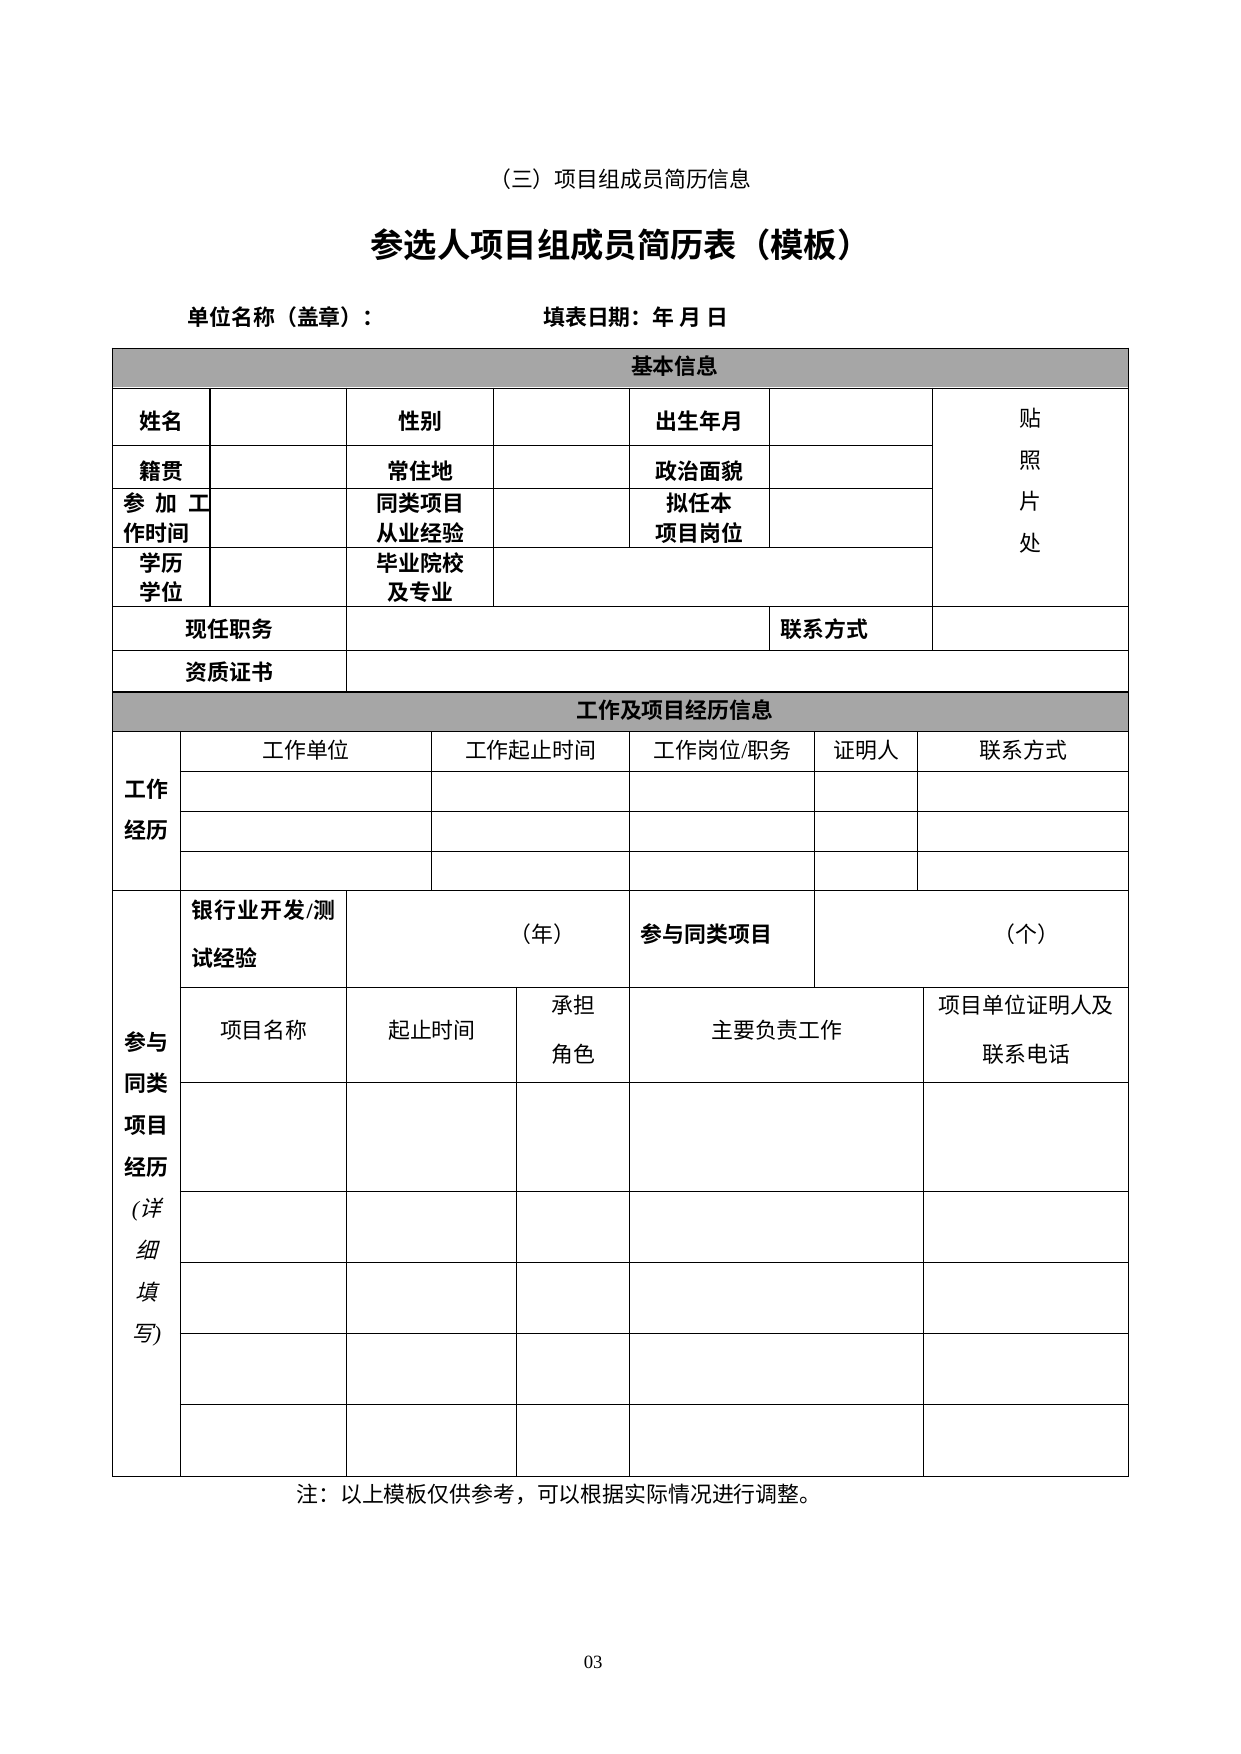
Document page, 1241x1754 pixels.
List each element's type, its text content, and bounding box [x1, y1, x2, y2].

table_cell 拟任本 项目岗位 [630, 489, 769, 547]
table_cell 承担 角色 [517, 988, 629, 1082]
table_cell [181, 1405, 346, 1476]
table_cell [347, 1083, 516, 1191]
table_cell [815, 852, 917, 890]
table_cell 项目单位证明人及联系电话 [924, 988, 1128, 1082]
table_cell [494, 548, 932, 606]
table_cell 工作岗位/职务 [630, 732, 814, 771]
table_cell [181, 852, 431, 890]
text 单位名称（盖章）： 填表日期：年 月 日 [187, 299, 1053, 332]
text （三）项目组成员简历信息 [187, 162, 1053, 194]
table_cell [347, 651, 1128, 691]
table_cell [630, 1405, 923, 1476]
table_cell 学历 学位 [113, 548, 209, 606]
table_cell 参与同类项目 [630, 891, 814, 987]
table_cell 毕业院校 及专业 [347, 548, 493, 606]
table_cell 现任职务 [113, 607, 346, 650]
table_cell [211, 548, 346, 606]
table_cell [770, 446, 932, 487]
table_cell [770, 389, 932, 445]
table_cell [181, 812, 431, 851]
table_cell 姓名 [113, 389, 209, 445]
table_cell [347, 1263, 516, 1333]
table_cell [630, 852, 814, 890]
table_cell [630, 1334, 923, 1404]
table_cell 联系方式 [918, 732, 1128, 771]
table_cell [517, 1083, 629, 1191]
table_cell [630, 1083, 923, 1191]
table_cell [211, 446, 346, 487]
table_cell [924, 1083, 1128, 1191]
table_cell 银行业开发/测试经验 [181, 891, 346, 987]
text 参选人项目组成员简历表（模板） [187, 210, 1053, 275]
table_cell [432, 812, 629, 851]
table_cell [630, 812, 814, 851]
table_cell [770, 489, 932, 547]
table_cell 联系方式 [770, 607, 932, 650]
table_cell 起止时间 [347, 988, 516, 1082]
table_cell [918, 812, 1128, 851]
table_cell [924, 1405, 1128, 1476]
table_cell [211, 389, 346, 445]
table_cell 参与同类项目经历 (详细 填写) [113, 891, 180, 1476]
table_cell [517, 1263, 629, 1333]
table_cell [933, 607, 1128, 650]
table_cell 出生年月 [630, 389, 769, 445]
table_cell （年） [347, 891, 629, 987]
table_cell [630, 1263, 923, 1333]
table_cell 证明人 [815, 732, 917, 771]
table_cell [924, 1334, 1128, 1404]
table_cell [347, 607, 769, 650]
table_cell [630, 772, 814, 811]
table_cell 性别 [347, 389, 493, 445]
table_cell [181, 772, 431, 811]
table_cell [347, 1334, 516, 1404]
table_cell [494, 489, 629, 547]
table_cell 主要负责工作 [630, 988, 923, 1082]
table_cell 政治面貌 [630, 446, 769, 487]
table_cell 工作起止时间 [432, 732, 629, 771]
table_cell [494, 389, 629, 445]
table_cell 项目名称 [181, 988, 346, 1082]
text 注：以上模板仅供参考，可以根据实际情况进行调整。 [187, 1477, 1053, 1509]
table_cell [517, 1192, 629, 1262]
table_cell 资质证书 [113, 651, 346, 691]
table_cell 籍贯 [113, 446, 209, 487]
table_cell [181, 1192, 346, 1262]
table_cell 常住地 [347, 446, 493, 487]
table_cell [347, 1405, 516, 1476]
table_cell 参加工作时间 [113, 489, 209, 547]
table_cell （个） [815, 891, 1128, 987]
table_header 基本信息 [113, 349, 1128, 387]
table_cell 工作及项目经历信息 [113, 693, 1128, 731]
table_cell [918, 852, 1128, 890]
table_cell [347, 1192, 516, 1262]
table_cell [181, 1334, 346, 1404]
table_cell [432, 772, 629, 811]
table_cell [924, 1192, 1128, 1262]
table_cell [432, 852, 629, 890]
table_cell 贴 照 片 处 [933, 389, 1128, 606]
table_cell [918, 772, 1128, 811]
table_cell [517, 1405, 629, 1476]
table_cell [181, 1083, 346, 1191]
table_cell 工作单位 [181, 732, 431, 771]
table_cell [211, 489, 346, 547]
table_cell [815, 812, 917, 851]
table_cell [815, 772, 917, 811]
table_cell [924, 1263, 1128, 1333]
table_cell [630, 1192, 923, 1262]
table_cell [494, 446, 629, 487]
table_cell [517, 1334, 629, 1404]
table_cell 同类项目 从业经验 [347, 489, 493, 547]
table_cell 工作经历 [113, 732, 180, 890]
table_cell [181, 1263, 346, 1333]
